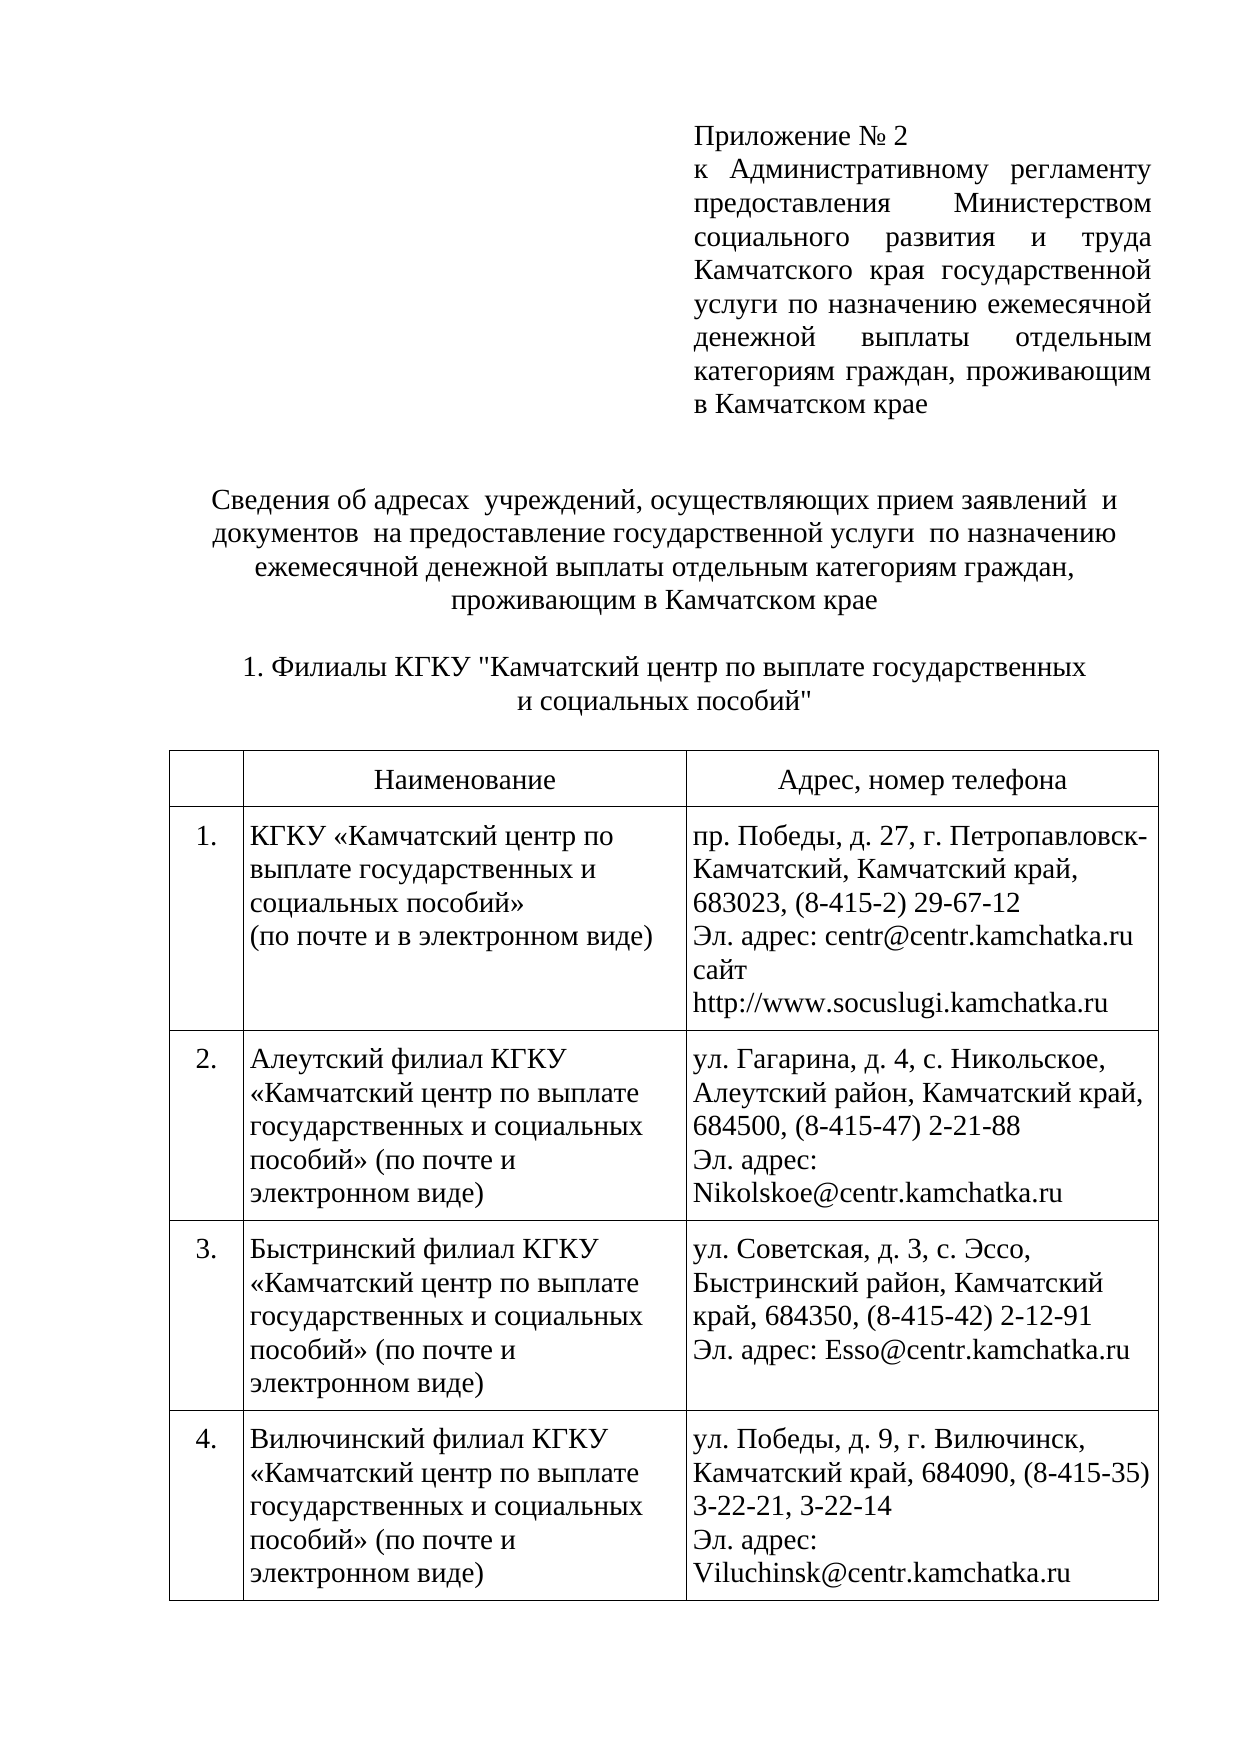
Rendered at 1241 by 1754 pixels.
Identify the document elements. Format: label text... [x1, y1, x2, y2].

table_cell Алеутский филиал КГКУ «Камчатский центр по выплате государственных и социальных пособий» (по почте и электронном виде) [244, 1031, 686, 1219]
text Приложение № 2 [620, 118, 1122, 152]
table_header [170, 751, 243, 806]
table_header Адрес, номер телефона [687, 751, 1158, 806]
table_cell 1. [170, 807, 243, 1029]
text 1. Филиалы КГКУ "Камчатский центр по выплате государственных [177, 649, 1152, 683]
text к Административному регламенту предоставления Министерством социального развития и труда Камчатского края государственной услуги по назначению ежемесячной денежной выплаты отдельным категориям граждан, проживающим в Камчатском крае [693, 152, 1152, 420]
table_cell ул. Гагарина, д. 4, с. Никольское, Алеутский район, Камчатский край, 684500, (8-415-47) 2-21-88 Эл. адрес: Nikolskoe@centr.kamchatka.ru [687, 1031, 1158, 1219]
table_header Наименование [244, 751, 686, 806]
table_cell 3. [170, 1221, 243, 1409]
text и социальных пособий" [177, 683, 1152, 717]
table_cell пр. Победы, д. 27, г. Петропавловск-Камчатский, Камчатский край, 683023, (8-415-2) 29-67-12 Эл. адрес: centr@centr.kamchatka.ru сайт http://www.socuslugi.kamchatka.ru [687, 807, 1158, 1029]
table_cell 2. [170, 1031, 243, 1219]
table_cell КГКУ «Камчатский центр по выплате государственных и социальных пособий» (по почте и в электронном виде) [244, 807, 686, 1029]
text Сведения об адресах учреждений, осуществляющих прием заявлений и документов на предоставление государственной услуги по назначению ежемесячной денежной выплаты отдельным категориям граждан, проживающим в Камчатском крае [177, 482, 1152, 616]
table_cell Вилючинский филиал КГКУ «Камчатский центр по выплате государственных и социальных пособий» (по почте и электронном виде) [244, 1411, 686, 1599]
table_cell Быстринский филиал КГКУ «Камчатский центр по выплате государственных и социальных пособий» (по почте и электронном виде) [244, 1221, 686, 1409]
table_cell ул. Победы, д. 9, г. Вилючинск, Камчатский край, 684090, (8-415-35) 3-22-21, 3-22-14 Эл. адрес: Viluchinsk@centr.kamchatka.ru [687, 1411, 1158, 1599]
table_cell 4. [170, 1411, 243, 1599]
table_cell ул. Советская, д. 3, с. Эссо, Быстринский район, Камчатский край, 684350, (8-415-42) 2-12-91 Эл. адрес: Esso@centr.kamchatka.ru [687, 1221, 1158, 1409]
